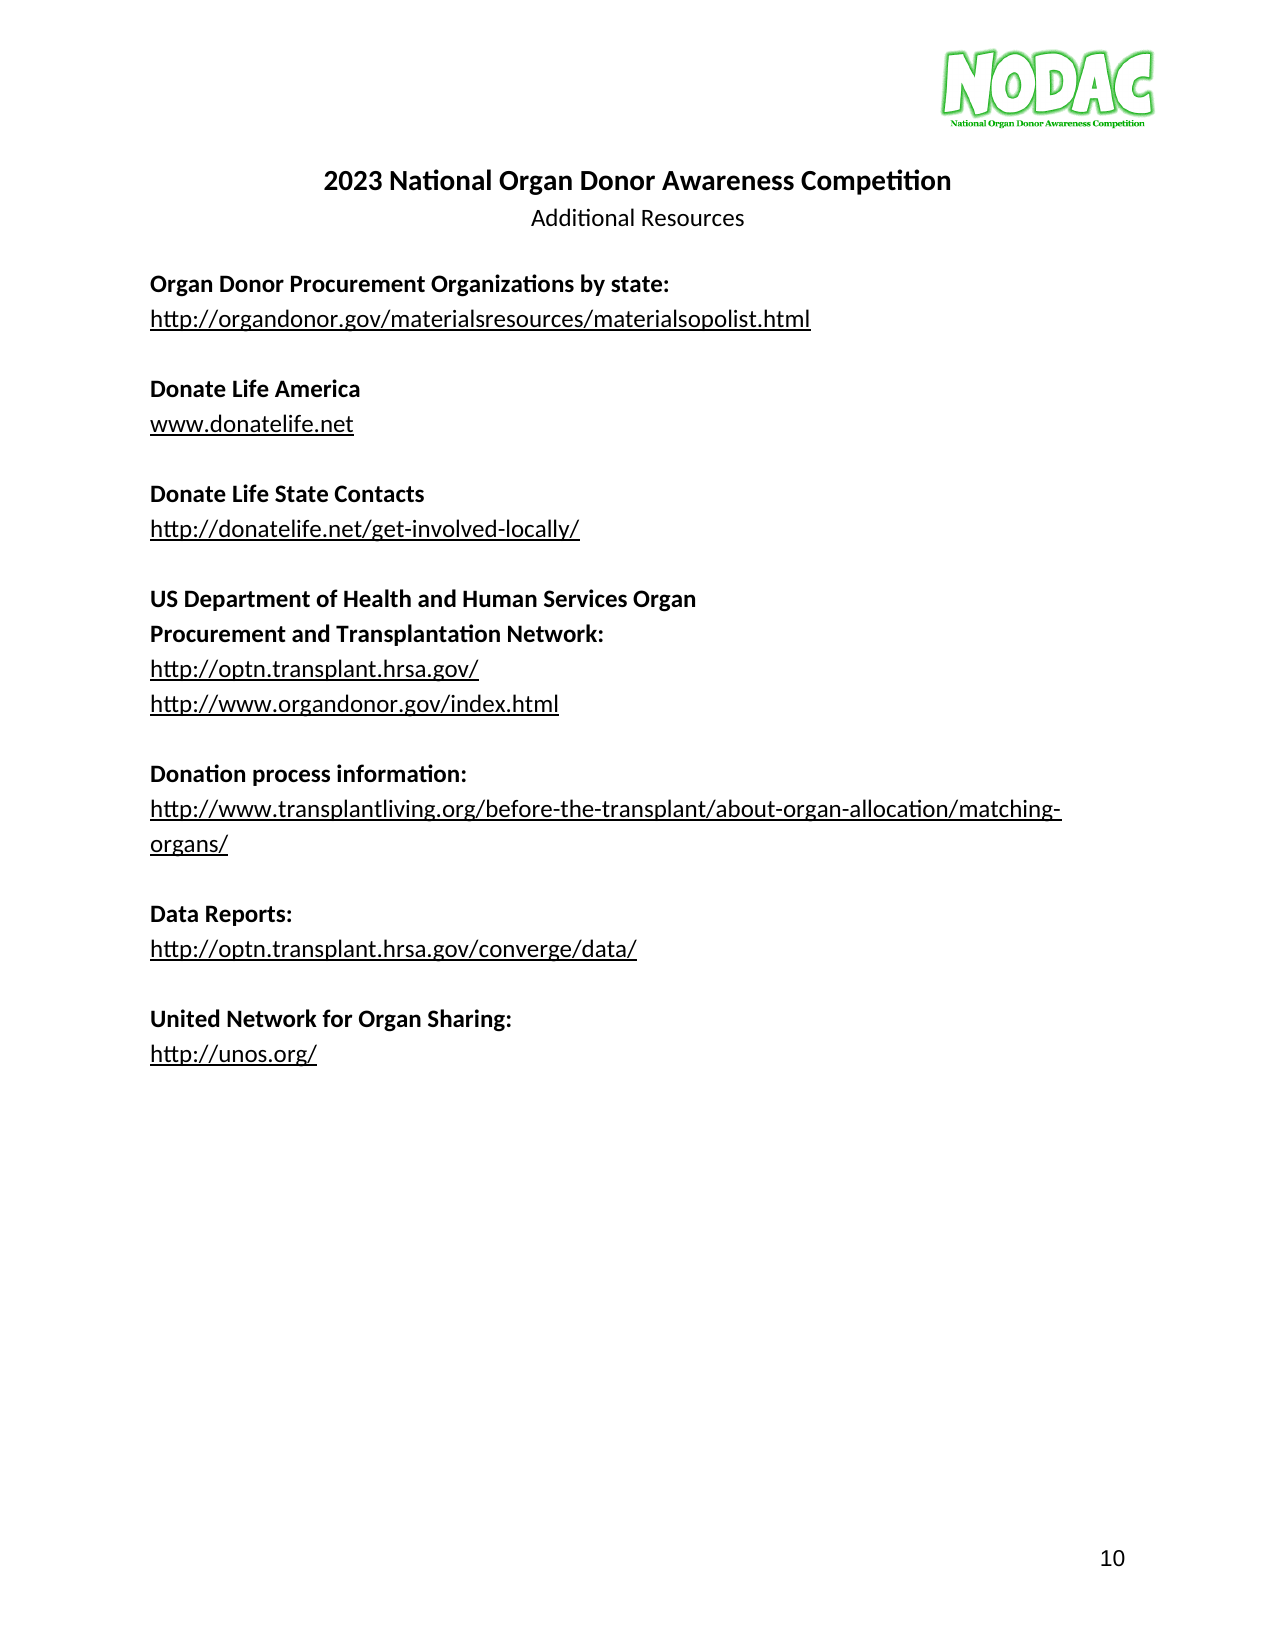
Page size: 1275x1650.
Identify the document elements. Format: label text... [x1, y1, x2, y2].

text http://unos.org/ [150, 1038, 1125, 1069]
text United Network for Organ Sharing: [150, 1003, 1125, 1034]
text Donate Life America [150, 373, 1125, 404]
text Organ Donor Procurement Organizations by state: [150, 268, 1125, 299]
text 2023 National Organ Donor Awareness Competition [150, 150, 1125, 197]
text http://donatelife.net/get-involved-locally/ [150, 513, 1125, 544]
text www.donatelife.net [150, 408, 1125, 439]
text Donation process information: [150, 758, 1125, 789]
text http://organdonor.gov/materialsresources/materialsopolist.html [150, 303, 1125, 334]
text http://www.organdonor.gov/index.html [150, 688, 1125, 719]
text http://www.transplantliving.org/before-the-transplant/about-organ-allocation/matching-organs/ [150, 793, 1125, 859]
text Procurement and Transplantation Network: [150, 618, 1125, 649]
picture [920, 42, 1172, 138]
text US Department of Health and Human Services Organ [150, 583, 1125, 614]
text Donate Life State Contacts [150, 478, 1125, 509]
text http://optn.transplant.hrsa.gov/ [150, 653, 1125, 684]
text http://optn.transplant.hrsa.gov/converge/data/ [150, 933, 1125, 964]
text Data Reports: [150, 898, 1125, 929]
text Additional Resources [150, 202, 1125, 233]
